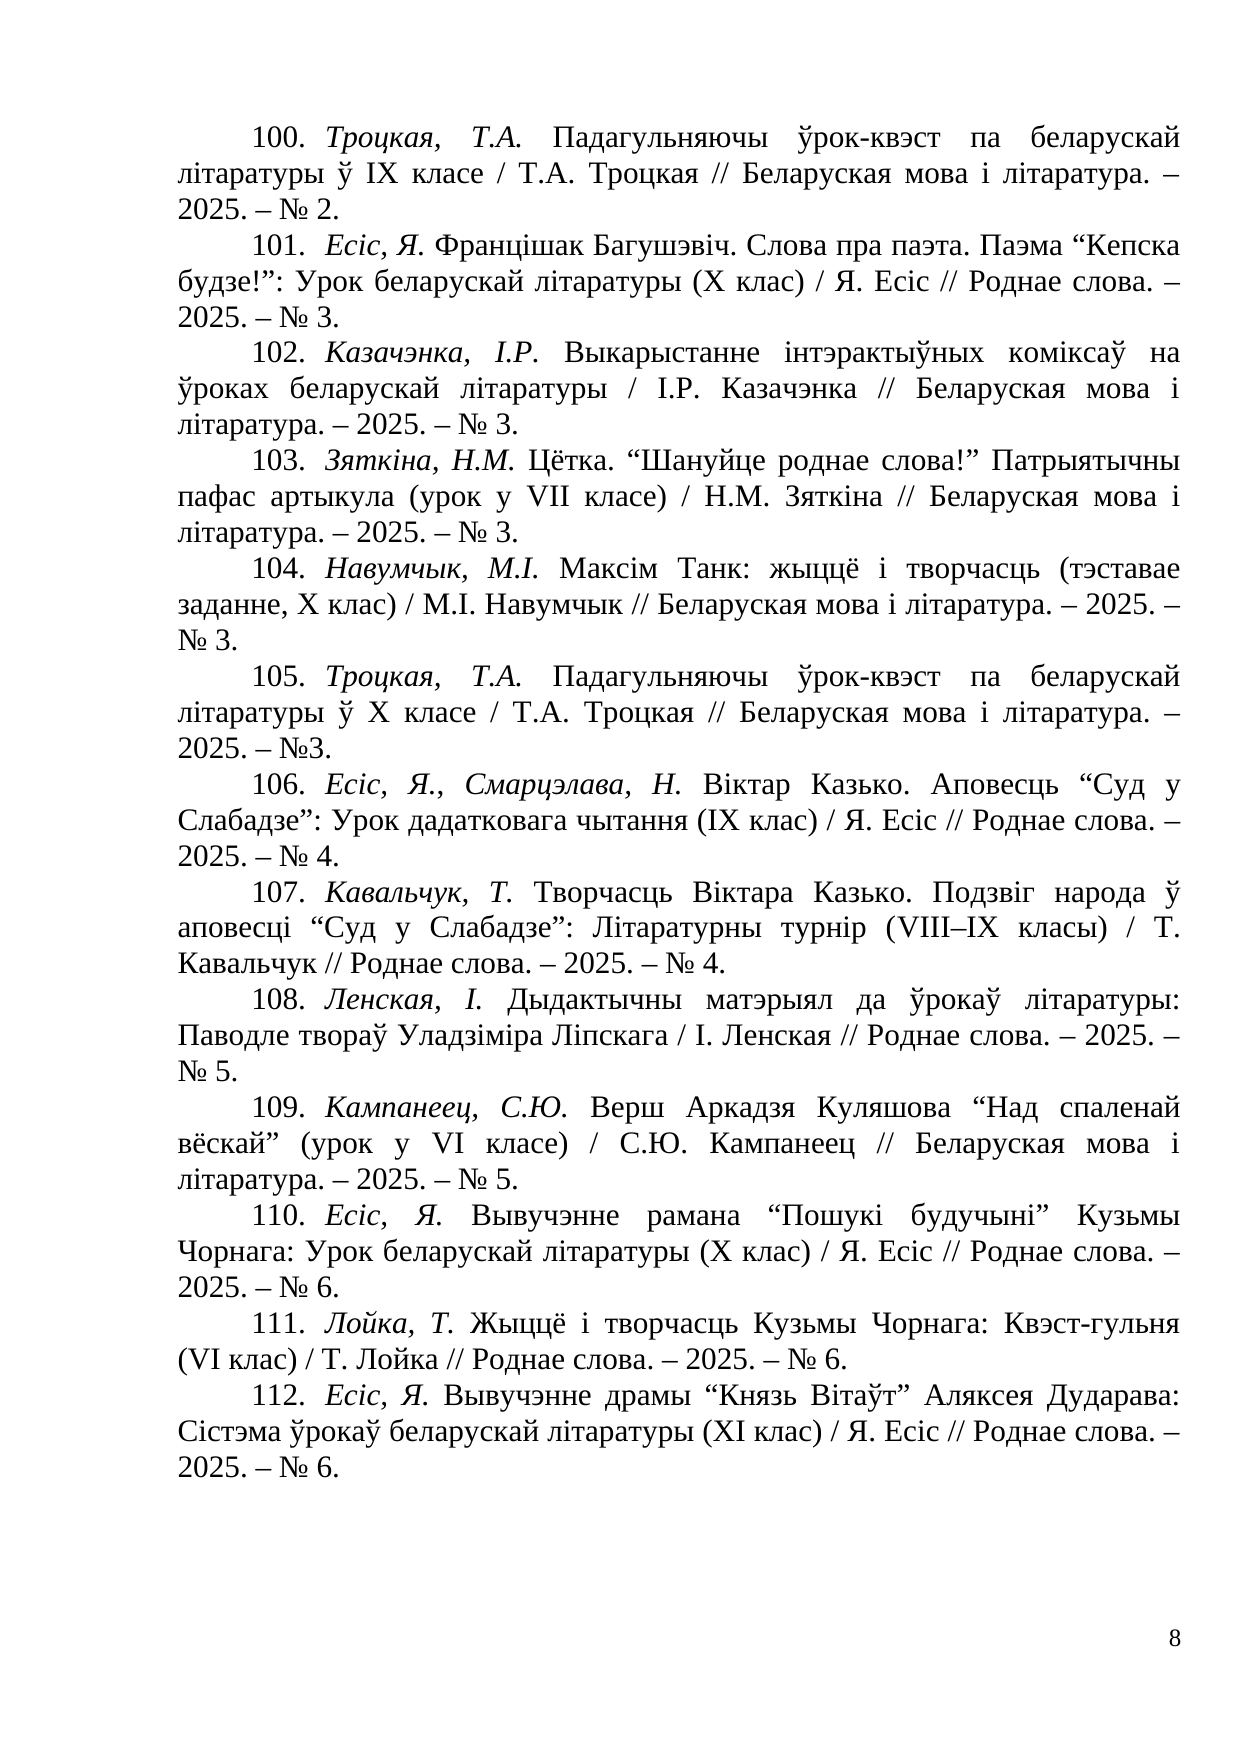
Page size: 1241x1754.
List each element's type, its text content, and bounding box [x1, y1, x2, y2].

list Есіс, Я. Вывучэнне драмы “Князь Вітаўт” Аляксея Дударава: Сістэма ўрокаў беларускай літаратуры (ХІ клас) / Я. Есіс // Роднае слова. – 2025. – № 6. [177, 1376, 1181, 1484]
list Есіс, Я. Вывучэнне рамана “Пошукі будучыні” Кузьмы Чорнага: Урок беларускай літаратуры (Х клас) / Я. Есіс // Роднае слова. – 2025. – № 6. [177, 1196, 1181, 1304]
list Кавальчук, Т. Творчасць Віктара Казько. Подзвіг народа ў аповесці “Суд у Слабадзе”: Літаратурны турнір (VІІІ–ІХ класы) / Т. Кавальчук // Роднае слова. – 2025. – № 4. [177, 873, 1181, 981]
list Есіс, Я. Францішак Багушэвіч. Слова пра паэта. Паэма “Кепска будзе!”: Урок беларускай літаратуры (Х клас) / Я. Есіс // Роднае слова. – 2025. – № 3. [177, 226, 1181, 334]
list Есіс, Я., Смарцэлава, Н. Віктар Казько. Аповесць “Суд у Слабадзе”: Урок дадатковага чытання (ІХ клас) / Я. Есіс // Роднае слова. – 2025. – № 4. [177, 765, 1181, 873]
list Зяткіна, Н.М. Цётка. “Шануйце роднае слова!” Патрыятычны пафас артыкула (урок у VІІ класе) / Н.М. Зяткіна // Беларуская мова і літаратура. – 2025. – № 3. [177, 442, 1181, 549]
list Ленская, І. Дыдактычны матэрыял да ўрокаў літаратуры: Паводле твораў Уладзіміра Ліпскага / І. Ленская // Роднае слова. – 2025. – № 5. [177, 981, 1181, 1088]
list Троцкая, Т.А. Падагульняючы ўрок-квэст па беларускай літаратуры ў Х класе / Т.А. Троцкая // Беларуская мова і літаратура. – 2025. – №3. [177, 657, 1181, 765]
list Казачэнка, І.Р. Выкарыстанне інтэрактыўных коміксаў на ўроках беларускай літаратуры / І.Р. Казачэнка // Беларуская мова і літаратура. – 2025. – № 3. [177, 334, 1181, 442]
list Троцкая, Т.А. Падагульняючы ўрок-квэст па беларускай літаратуры ў ІХ класе / Т.А. Троцкая // Беларуская мова і літаратура. – 2025. – № 2. [177, 118, 1181, 226]
list Кампанеец, С.Ю. Верш Аркадзя Куляшова “Над спаленай вёскай” (урок у VІ класе) / С.Ю. Кампанеец // Беларуская мова і літаратура. – 2025. – № 5. [177, 1088, 1181, 1196]
list Лойка, Т. Жыццё і творчасць Кузьмы Чорнага: Квэст-гульня (VІ клас) / Т. Лойка // Роднае слова. – 2025. – № 6. [177, 1304, 1181, 1376]
list Навумчык, М.І. Максім Танк: жыццё і творчасць (тэставае заданне, Х клас) / М.І. Навумчык // Беларуская мова і літаратура. – 2025. – № 3. [177, 549, 1181, 657]
